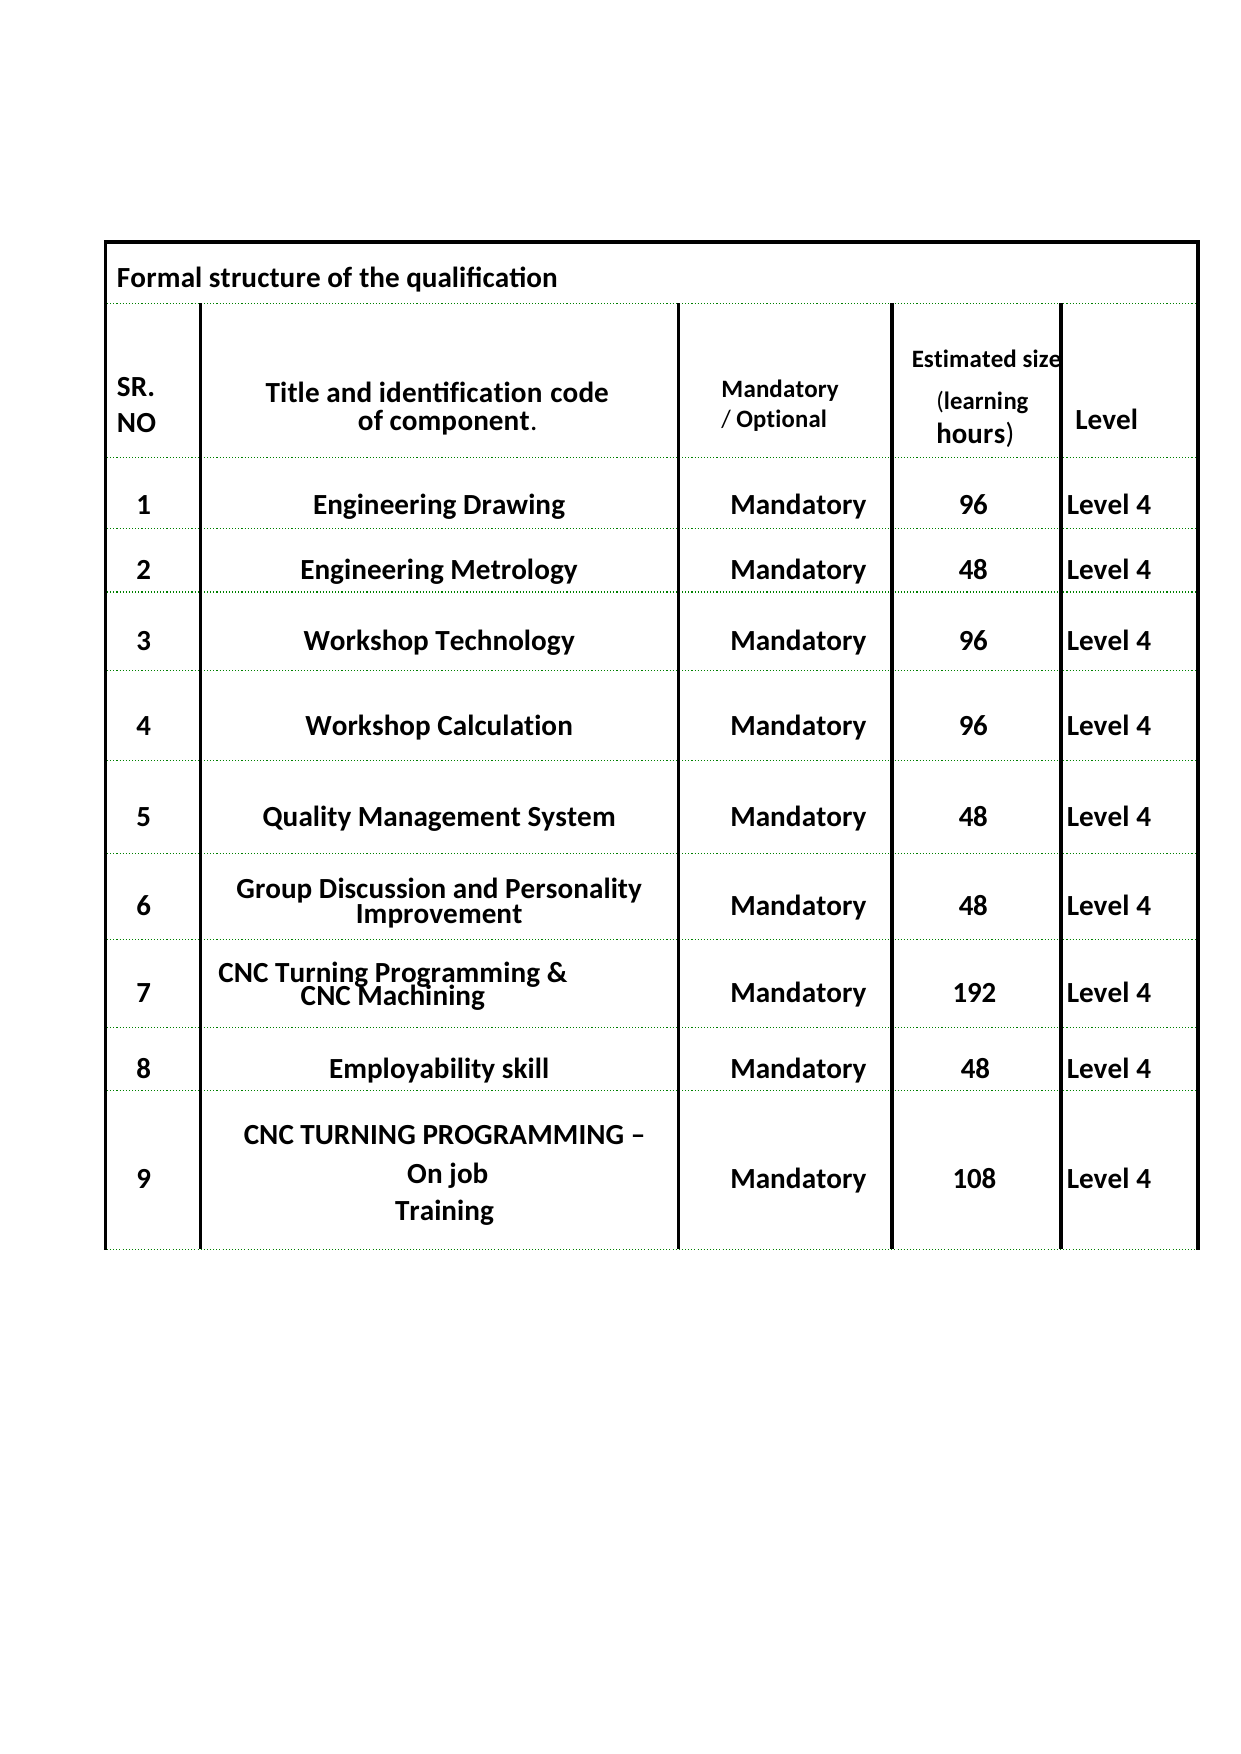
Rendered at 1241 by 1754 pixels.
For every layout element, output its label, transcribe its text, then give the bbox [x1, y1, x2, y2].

table_cell 6 [107, 853, 199, 939]
table_cell 96 [894, 591, 1059, 670]
table_cell 4 [107, 670, 199, 760]
table_cell 8 [107, 1027, 199, 1090]
table_cell Workshop Calculation [202, 670, 677, 760]
table_cell Engineering Metrology [202, 528, 677, 591]
table_cell Mandatory [680, 1090, 890, 1249]
table_cell Mandatory [680, 591, 890, 670]
table_cell 192 [894, 939, 1059, 1027]
table_cell Mandatory [680, 760, 890, 853]
table_cell Level 4 [1063, 591, 1196, 670]
table_cell 7 [107, 939, 199, 1027]
table_cell Level 4 [1063, 457, 1196, 528]
table_cell Level 4 [1063, 528, 1196, 591]
table_cell Level [1063, 303, 1196, 457]
table_cell 48 [894, 1027, 1059, 1090]
table_cell Mandatory [680, 457, 890, 528]
table_cell 1 [107, 457, 199, 528]
table_cell Mandatory [680, 853, 890, 939]
table_header Formal structure of the qualification [107, 244, 1196, 303]
table_cell SR. NO [107, 303, 199, 457]
table_cell 9 [107, 1090, 199, 1249]
table_cell 48 [894, 528, 1059, 591]
table_cell 2 [107, 528, 199, 591]
table_cell 3 [107, 591, 199, 670]
table_cell Employability skill [202, 1027, 677, 1090]
table_cell Level 4 [1063, 1090, 1196, 1249]
table_cell Estimated size (learning hours) [894, 303, 1059, 457]
table_cell Level 4 [1063, 853, 1196, 939]
table_cell 108 [894, 1090, 1059, 1249]
table_cell 48 [894, 853, 1059, 939]
table_cell Quality Management System [202, 760, 677, 853]
table_cell Mandatory [680, 939, 890, 1027]
table_cell Level 4 [1063, 670, 1196, 760]
table_cell Level 4 [1063, 1027, 1196, 1090]
table_cell 96 [894, 670, 1059, 760]
table_cell Group Discussion and Personality Improvement [202, 853, 677, 939]
table_cell CNC Turning Programming & CNC Machining [202, 939, 677, 1027]
table_cell Mandatory [680, 1027, 890, 1090]
table_cell 48 [894, 760, 1059, 853]
table_cell Workshop Technology [202, 591, 677, 670]
table_cell 5 [107, 760, 199, 853]
table_cell Title and identification code of component. [202, 303, 677, 457]
table_cell Mandatory / Optional [680, 303, 890, 457]
table_cell CNC TURNING PROGRAMMING – On job Training [202, 1090, 677, 1249]
table_cell Level 4 [1063, 760, 1196, 853]
table_cell Level 4 [1063, 939, 1196, 1027]
table_cell 96 [894, 457, 1059, 528]
table_cell Engineering Drawing [202, 457, 677, 528]
table_cell Mandatory [680, 528, 890, 591]
table_cell Mandatory [680, 670, 890, 760]
